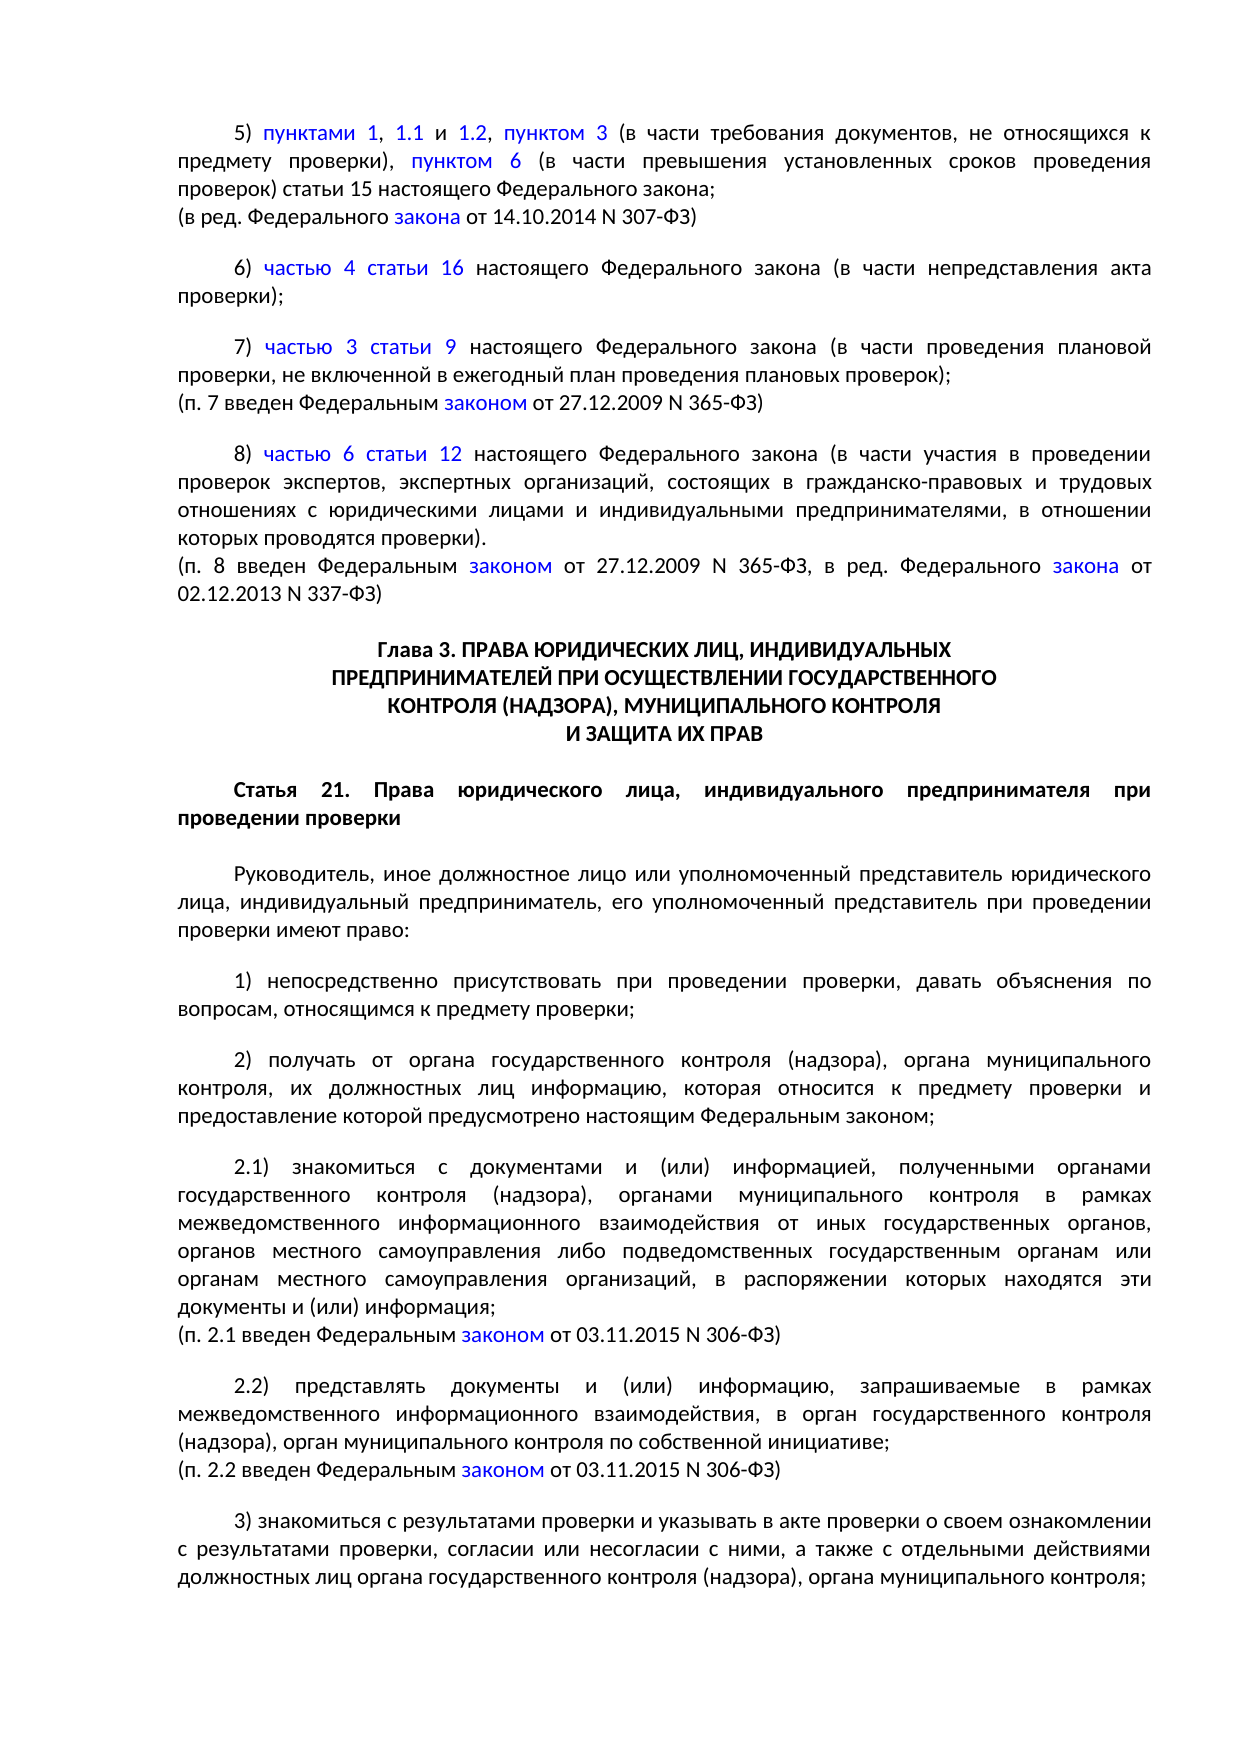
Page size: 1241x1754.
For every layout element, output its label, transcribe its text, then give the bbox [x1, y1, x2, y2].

text Руководитель, иное должностное лицо или уполномоченный представитель юридического лица, индивидуальный предприниматель, его уполномоченный представитель при проведении проверки имеют право: [177, 859, 1152, 943]
text 2) получать от органа государственного контроля (надзора), органа муниципального контроля, их должностных лиц информацию, которая относится к предмету проверки и предоставление которой предусмотрено настоящим Федеральным законом; [177, 1045, 1152, 1129]
title Глава 3. ПРАВА ЮРИДИЧЕСКИХ ЛИЦ, ИНДИВИДУАЛЬНЫХ [177, 635, 1152, 663]
text 2.2) представлять документы и (или) информацию, запрашиваемые в рамках межведомственного информационного взаимодействия, в орган государственного контроля (надзора), орган муниципального контроля по собственной инициативе; [177, 1371, 1152, 1455]
title Статья 21. Права юридического лица, индивидуального предпринимателя при проведении проверки [177, 775, 1152, 831]
text (п. 8 введен Федеральным законом от 27.12.2009 N 365-ФЗ, в ред. Федерального закона от 02.12.2013 N 337-ФЗ) [177, 551, 1152, 607]
text (п. 2.2 введен Федеральным законом от 03.11.2015 N 306-ФЗ) [177, 1455, 1152, 1483]
text 6) частью 4 статьи 16 настоящего Федерального закона (в части непредставления акта проверки); [177, 253, 1152, 309]
text 2.1) знакомиться с документами и (или) информацией, полученными органами государственного контроля (надзора), органами муниципального контроля в рамках межведомственного информационного взаимодействия от иных государственных органов, органов местного самоуправления либо подведомственных государственным органам или органам местного самоуправления организаций, в распоряжении которых находятся эти документы и (или) информация; [177, 1152, 1152, 1320]
title КОНТРОЛЯ (НАДЗОРА), МУНИЦИПАЛЬНОГО КОНТРОЛЯ [177, 691, 1152, 719]
text 5) пунктами 1, 1.1 и 1.2, пунктом 3 (в части требования документов, не относящихся к предмету проверки), пунктом 6 (в части превышения установленных сроков проведения проверок) статьи 15 настоящего Федерального закона; [177, 118, 1152, 202]
text 1) непосредственно присутствовать при проведении проверки, давать объяснения по вопросам, относящимся к предмету проверки; [177, 966, 1152, 1022]
title ПРЕДПРИНИМАТЕЛЕЙ ПРИ ОСУЩЕСТВЛЕНИИ ГОСУДАРСТВЕННОГО [177, 663, 1152, 691]
text (п. 7 введен Федеральным законом от 27.12.2009 N 365-ФЗ) [177, 388, 1152, 416]
title И ЗАЩИТА ИХ ПРАВ [177, 719, 1152, 747]
text 7) частью 3 статьи 9 настоящего Федерального закона (в части проведения плановой проверки, не включенной в ежегодный план проведения плановых проверок); [177, 332, 1152, 388]
text (в ред. Федерального закона от 14.10.2014 N 307-ФЗ) [177, 202, 1152, 230]
text 8) частью 6 статьи 12 настоящего Федерального закона (в части участия в проведении проверок экспертов, экспертных организаций, состоящих в гражданско-правовых и трудовых отношениях с юридическими лицами и индивидуальными предпринимателями, в отношении которых проводятся проверки). [177, 439, 1152, 551]
text (п. 2.1 введен Федеральным законом от 03.11.2015 N 306-ФЗ) [177, 1320, 1152, 1348]
text 3) знакомиться с результатами проверки и указывать в акте проверки о своем ознакомлении с результатами проверки, согласии или несогласии с ними, а также с отдельными действиями должностных лиц органа государственного контроля (надзора), органа муниципального контроля; [177, 1506, 1152, 1590]
